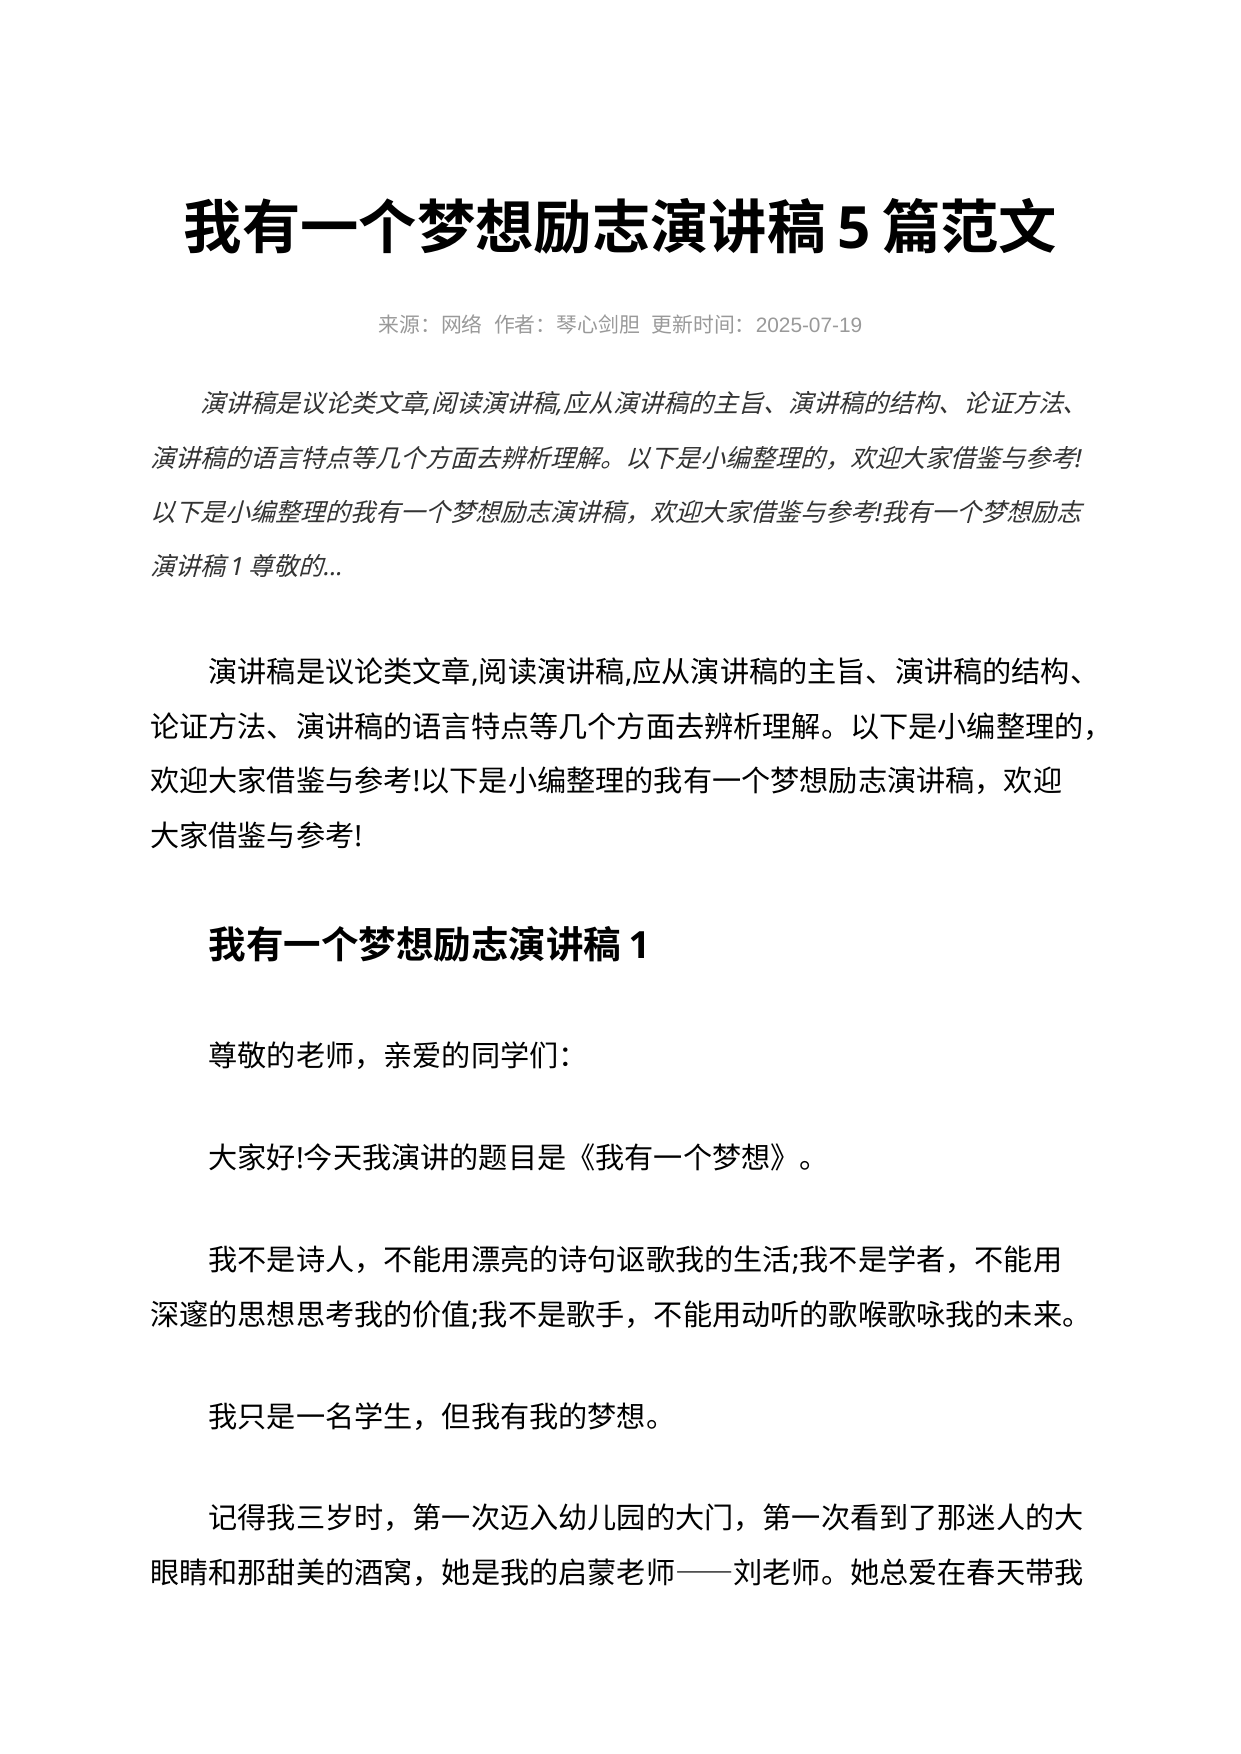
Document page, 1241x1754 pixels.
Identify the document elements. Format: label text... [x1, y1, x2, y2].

text 大家好!今天我演讲的题目是《我有一个梦想》。 [150, 1134, 1090, 1177]
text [150, 1495, 1090, 1592]
subtitle 我有一个梦想励志演讲稿5篇范文 [150, 181, 1090, 266]
text 我不是诗人，不能用漂亮的诗句讴歌我的生活;我不是学者，不能用深邃的思想思考我的价值;我不是歌手，不能用动听的歌喉歌咏我的未来。 [150, 1236, 1090, 1334]
text 我只是一名学生，但我有我的梦想。 [150, 1393, 1090, 1436]
text 演讲稿是议论类文章,阅读演讲稿,应从演讲稿的主旨、演讲稿的结构、论证方法、演讲稿的语言特点等几个方面去辨析理解。以下是小编整理的，欢迎大家借鉴与参考!以下是小编整理的我有一个梦想励志演讲稿，欢迎大家借鉴与参考! [150, 648, 1090, 855]
text 演讲稿是议论类文章,阅读演讲稿,应从演讲稿的主旨、演讲稿的结构、论证方法、演讲稿的语言特点等几个方面去辨析理解。以下是小编整理的，欢迎大家借鉴与参考!以下是小编整理的我有一个梦想励志演讲稿，欢迎大家借鉴与参考!我有一个梦想励志演讲稿1尊敬的... [150, 384, 1090, 583]
text 来源：网络 作者：琴心剑胆 更新时间：2025-07-19 [150, 313, 1090, 337]
text 我有一个梦想励志演讲稿1 [150, 915, 1090, 969]
text 尊敬的老师，亲爱的同学们： [150, 1033, 1090, 1075]
